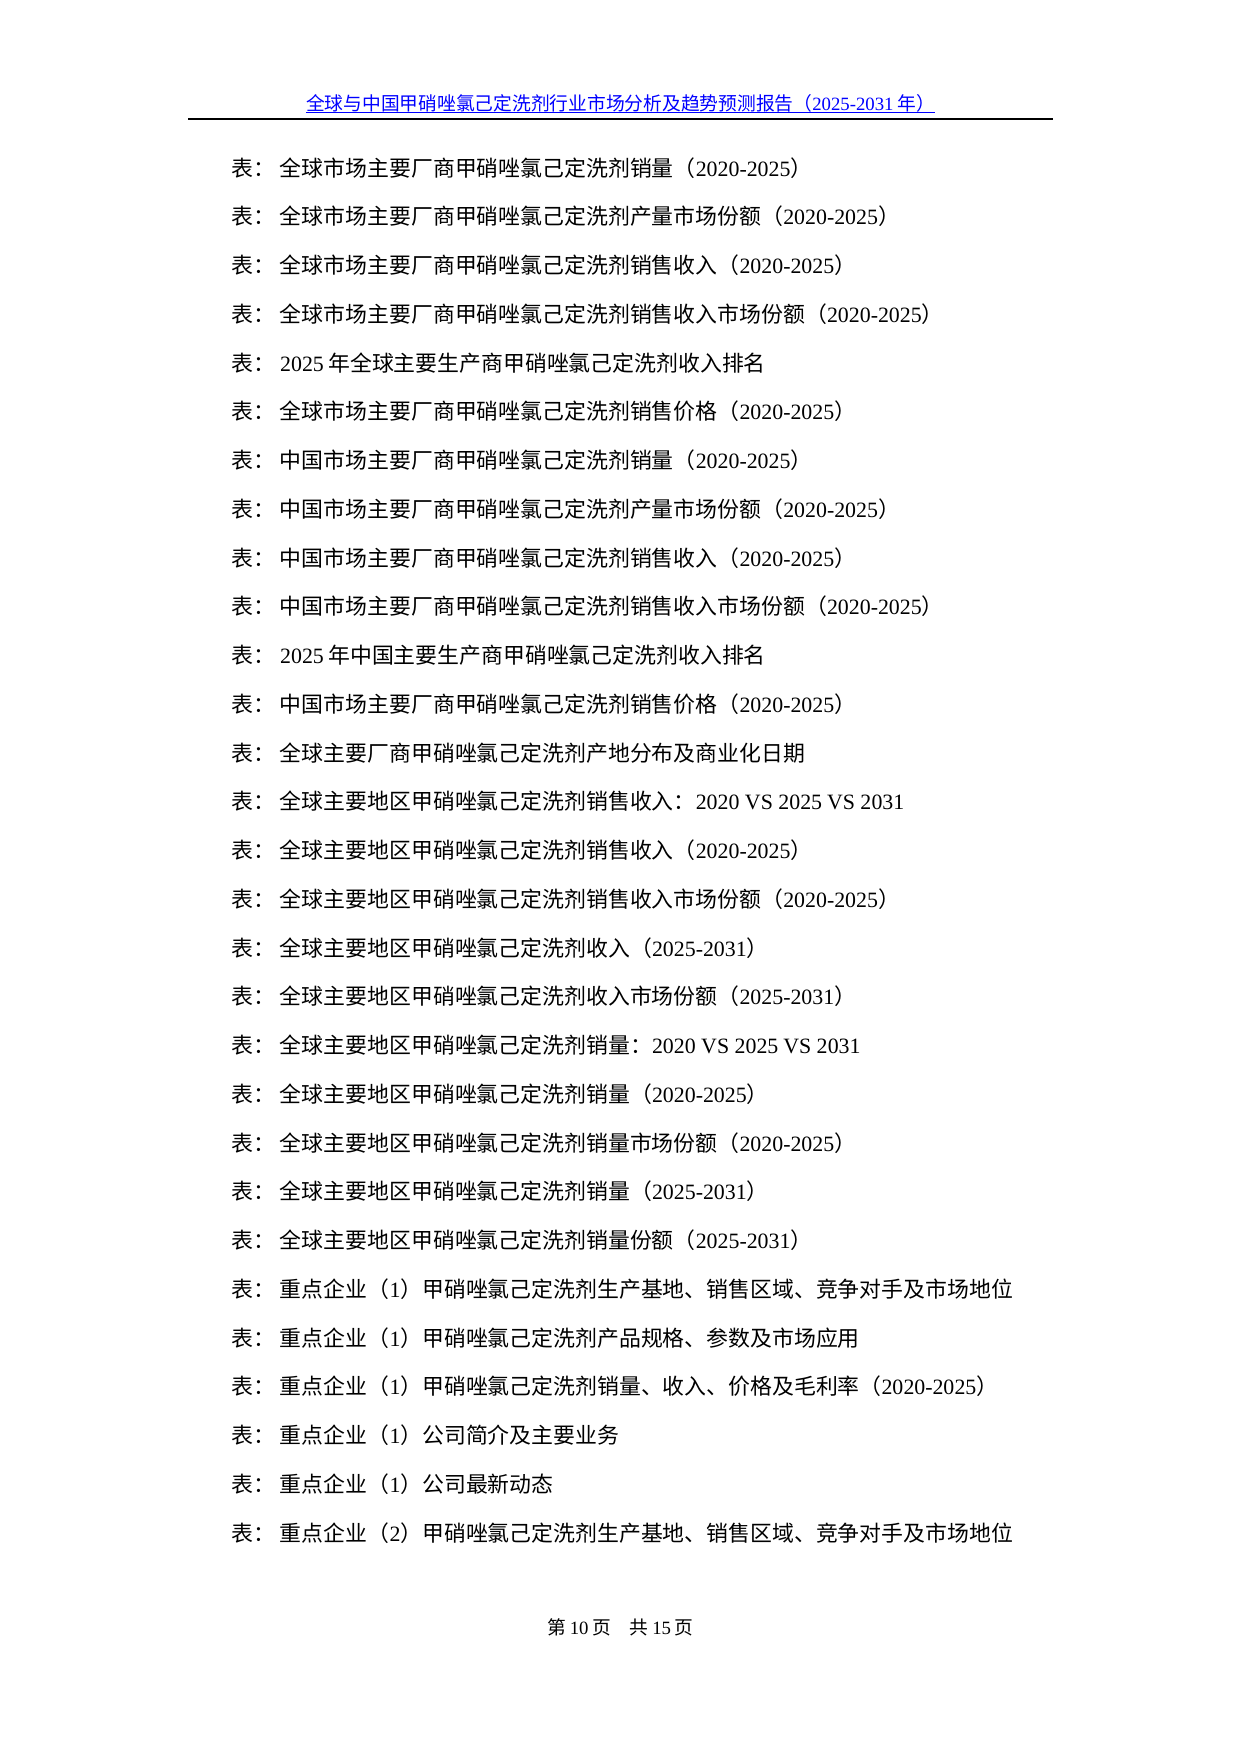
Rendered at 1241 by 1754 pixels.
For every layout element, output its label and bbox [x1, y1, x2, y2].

text [187, 150, 1053, 1548]
